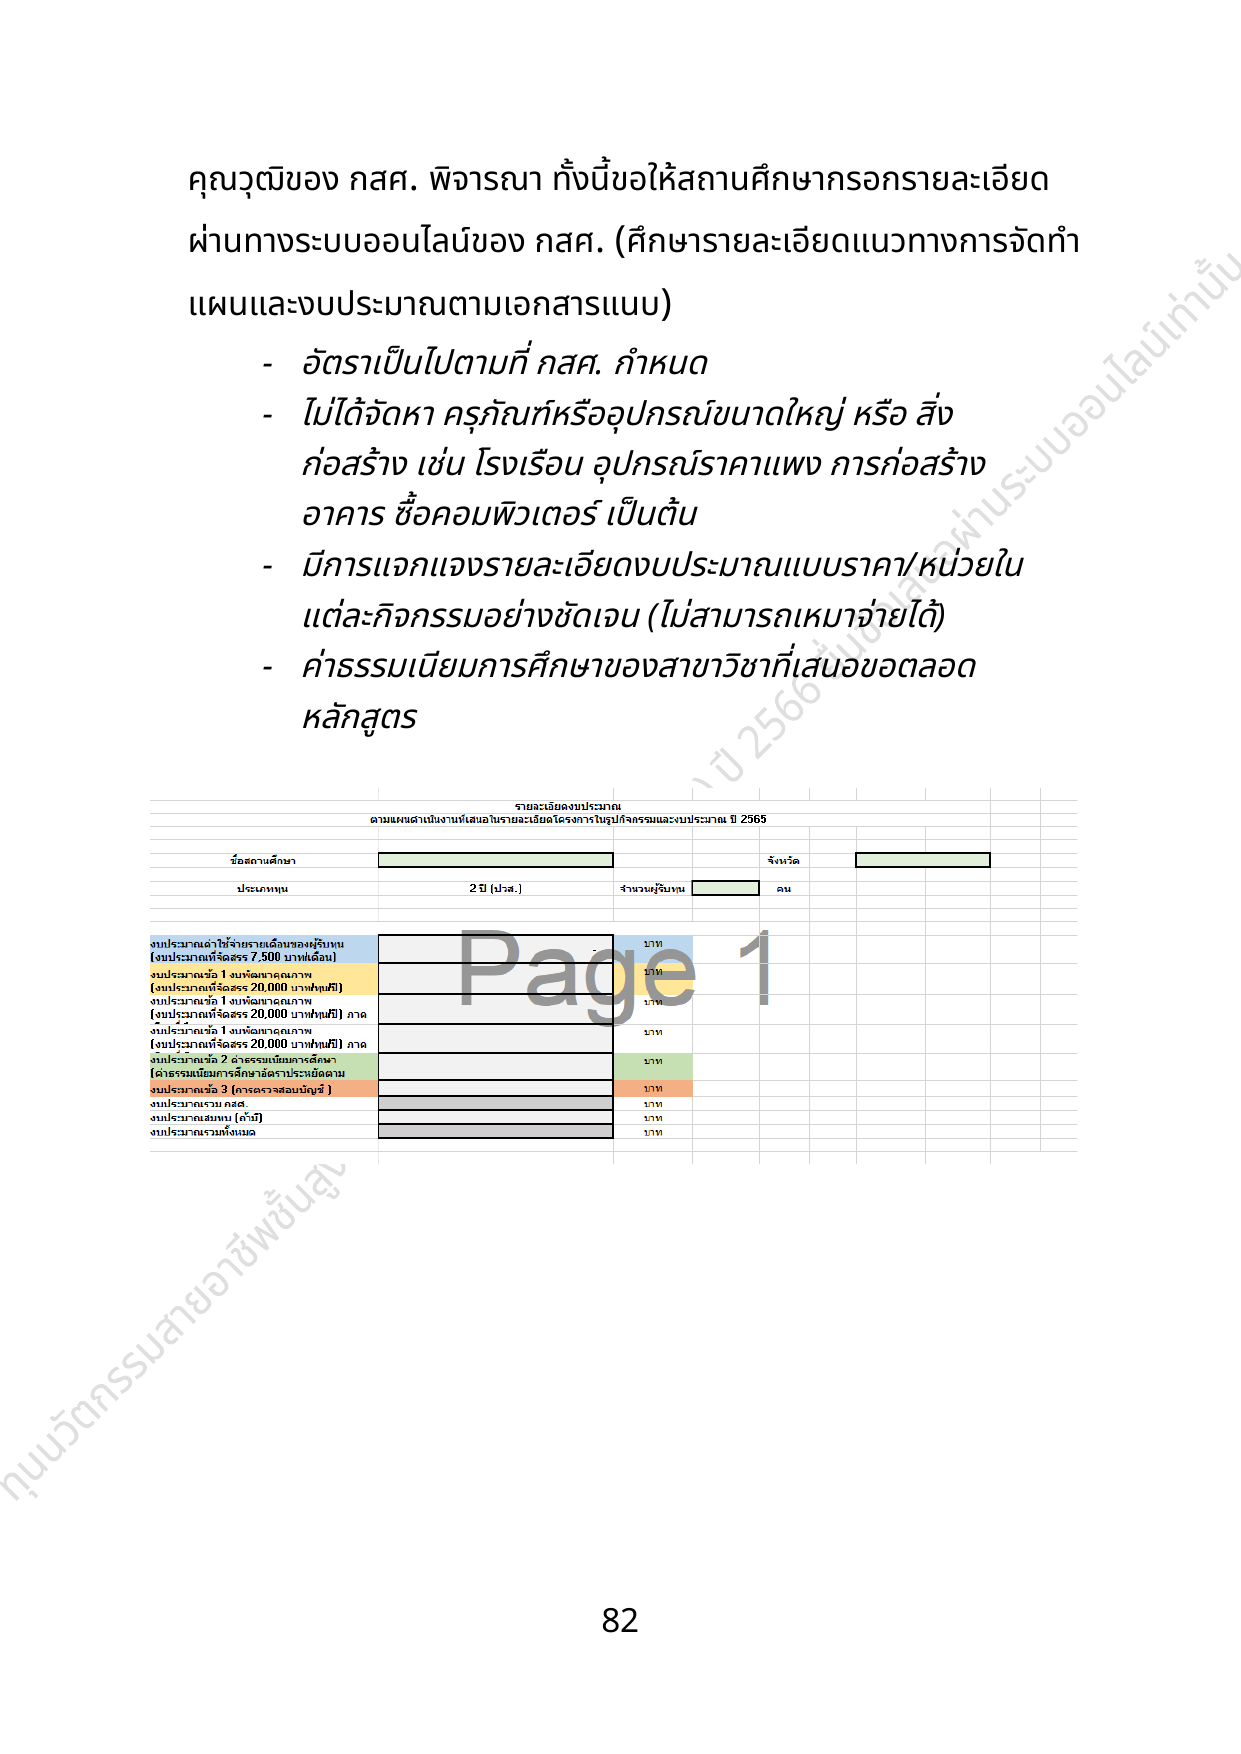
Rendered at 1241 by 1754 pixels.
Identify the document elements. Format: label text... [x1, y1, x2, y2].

list มีการแจกแจงรายละเอียดงบประมาณแบบราคา/หน่วยในแต่ละกิจกรรมอย่างชัดเจน (ไม่สามารถเหมาจ่ายได้) [262, 541, 1034, 642]
list ไม่ได้จัดหา ครุภัณฑ์หรืออุปกรณ์ขนาดใหญ่ หรือ สิ่งก่อสร้าง เช่น โรงเรือน อุปกรณ์ราคาแพง การก่อสร้างอาคาร ซื้อคอมพิวเตอร์ เป็นต้น [262, 389, 1034, 541]
list ค่าธรรมเนียมการศึกษาของสาขาวิชาที่เสนอขอตลอดหลักสูตร [262, 642, 1034, 743]
picture [150, 788, 1078, 1164]
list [187, 150, 1090, 331]
list อัตราเป็นไปตามที่ กสศ. กำหนด [262, 339, 1090, 389]
